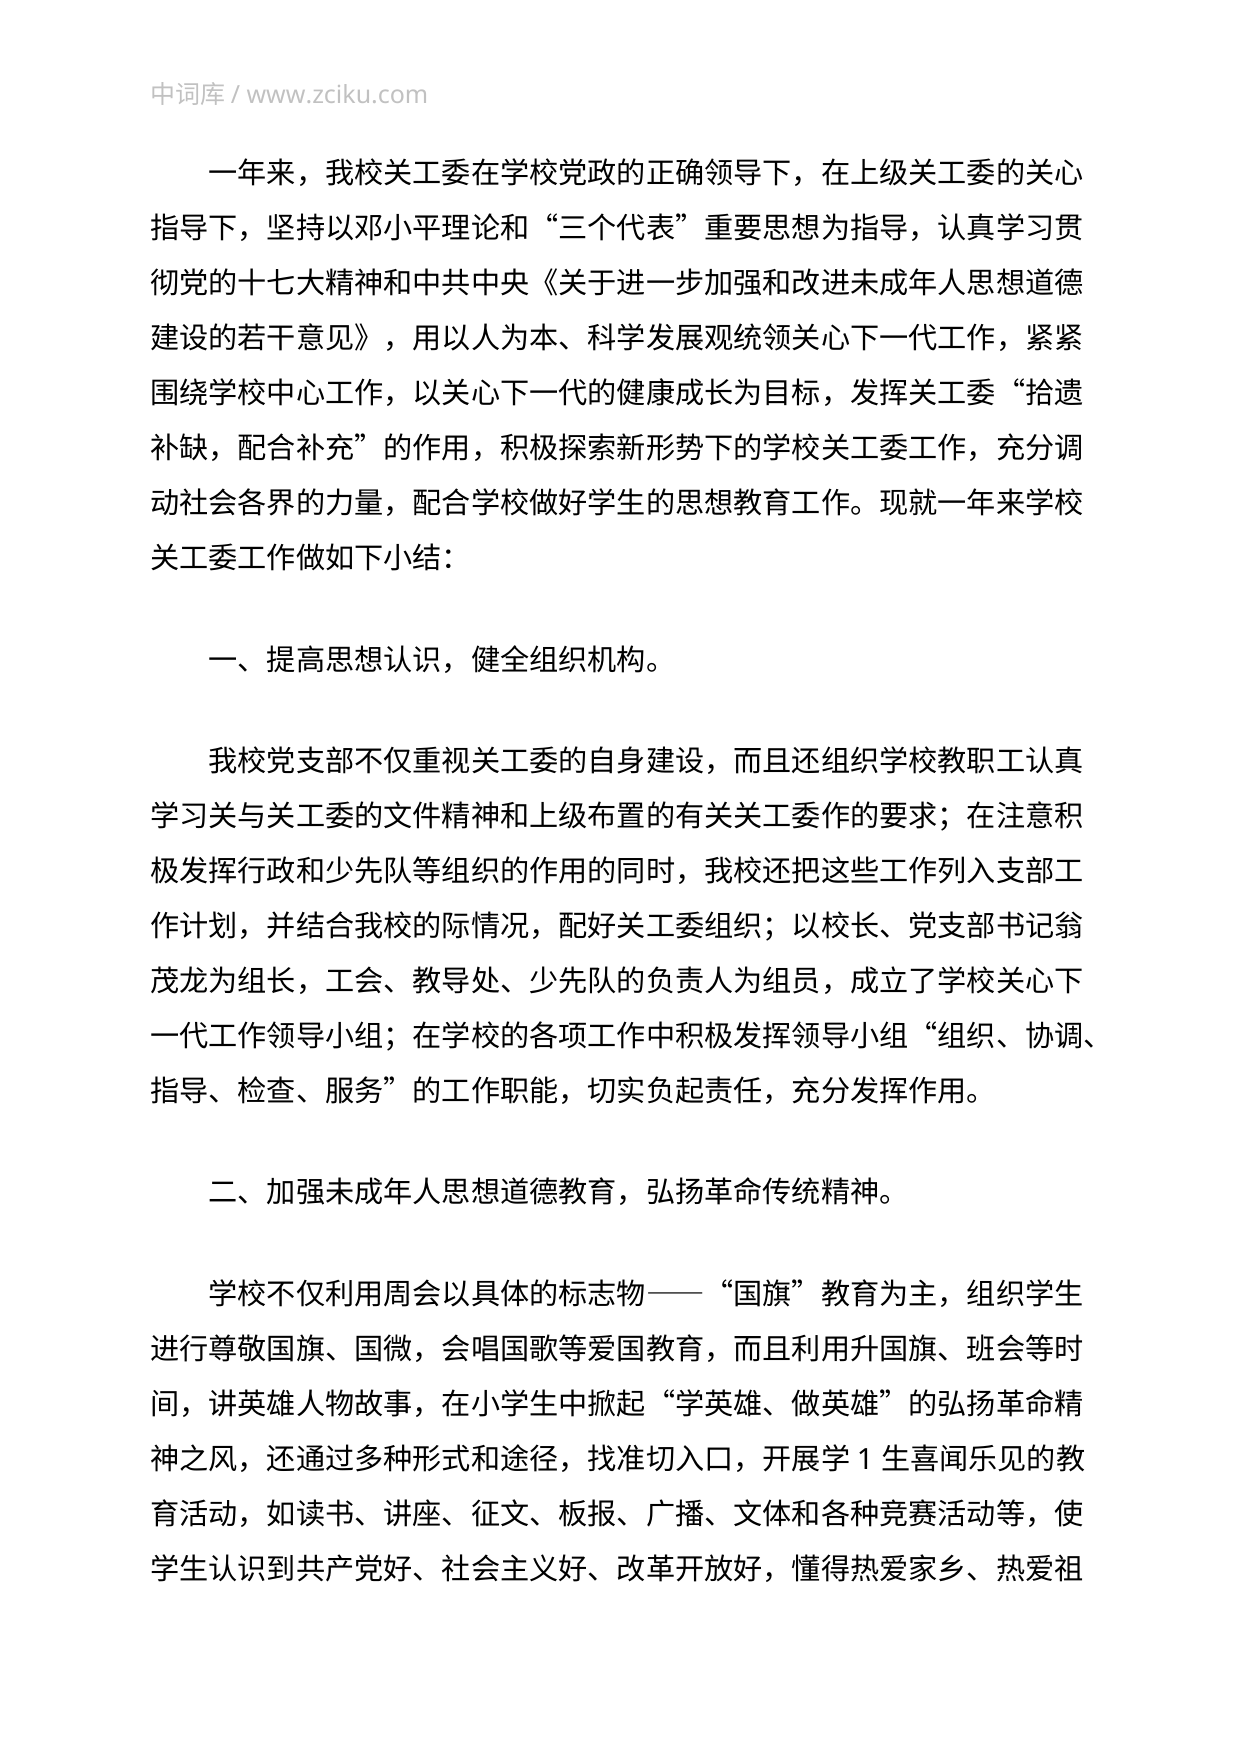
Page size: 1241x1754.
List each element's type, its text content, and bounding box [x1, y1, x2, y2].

text 一年来，我校关工委在学校党政的正确领导下，在上级关工委的关心指导下，坚持以邓小平理论和“三个代表”重要思想为指导，认真学习贯彻党的十七大精神和中共中央《关于进一步加强和改进未成年人思想道德建设的若干意见》，用以人为本、科学发展观统领关心下一代工作，紧紧围绕学校中心工作，以关心下一代的健康成长为目标，发挥关工委“拾遗补缺，配合补充”的作用，积极探索新形势下的学校关工委工作，充分调动社会各界的力量，配合学校做好学生的思想教育工作。现就一年来学校关工委工作做如下小结： [150, 150, 1090, 577]
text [150, 1271, 1090, 1588]
text 一、提高思想认识，健全组织机构。 [150, 636, 1090, 678]
text 我校党支部不仅重视关工委的自身建设，而且还组织学校教职工认真学习关与关工委的文件精神和上级布置的有关关工委作的要求；在注意积极发挥行政和少先队等组织的作用的同时，我校还把这些工作列入支部工作计划，并结合我校的际情况，配好关工委组织；以校长、党支部书记翁茂龙为组长，工会、教导处、少先队的负责人为组员，成立了学校关心下一代工作领导小组；在学校的各项工作中积极发挥领导小组“组织、协调、指导、检查、服务”的工作职能，切实负起责任，充分发挥作用。 [150, 738, 1090, 1109]
text 二、加强未成年人思想道德教育，弘扬革命传统精神。 [150, 1169, 1090, 1211]
